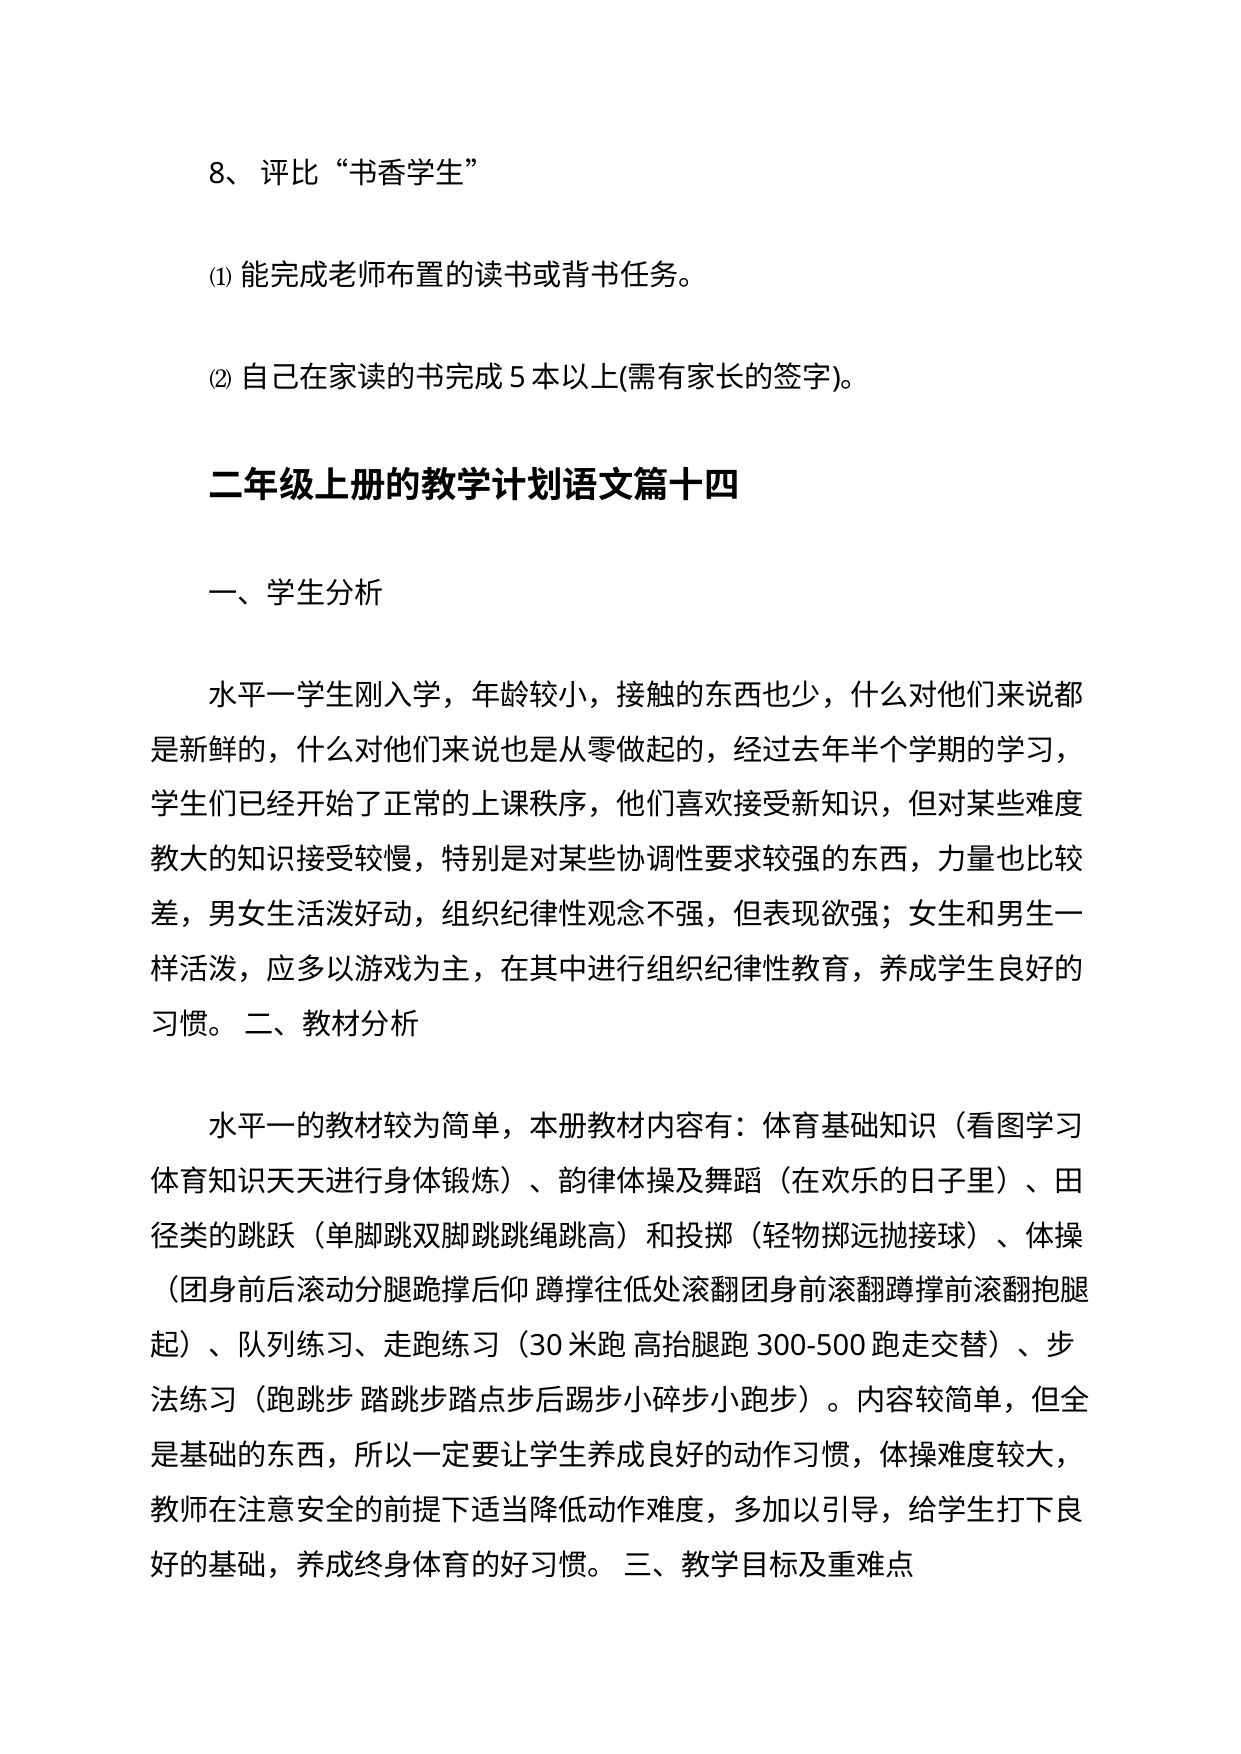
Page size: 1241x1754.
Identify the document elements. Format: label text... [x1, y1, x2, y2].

text ⑵ 自己在家读的书完成5本以上(需有家长的签字)。 [150, 354, 1090, 396]
text 水平一的教材较为简单，本册教材内容有：体育基础知识（看图学习体育知识天天进行身体锻炼）、韵律体操及舞蹈（在欢乐的日子里）、田径类的跳跃（单脚跳双脚跳跳绳跳高）和投掷（轻物掷远抛接球）、体操（团身前后滚动分腿跪撑后仰 蹲撑往低处滚翻团身前滚翻蹲撑前滚翻抱腿起）、队列练习、走跑练习（30米跑 高抬腿跑 300-500跑走交替）、步法练习（跑跳步 踏跳步踏点步后踢步小碎步小跑步）。内容较简单，但全是基础的东西，所以一定要让学生养成良好的动作习惯，体操难度较大，教师在注意安全的前提下适当降低动作难度，多加以引导，给学生打下良好的基础，养成终身体育的好习惯。 三、教学目标及重难点 [150, 1102, 1090, 1584]
text ⑴ 能完成老师布置的读书或背书任务。 [150, 252, 1090, 294]
text 8、 评比“书香学生” [150, 150, 1090, 192]
text 一、学生分析 [150, 569, 1090, 612]
text 水平一学生刚入学，年龄较小，接触的东西也少，什么对他们来说都是新鲜的，什么对他们来说也是从零做起的，经过去年半个学期的学习，学生们已经开始了正常的上课秩序，他们喜欢接受新知识，但对某些难度教大的知识接受较慢，特别是对某些协调性要求较强的东西，力量也比较差，男女生活泼好动，组织纪律性观念不强，但表现欲强；女生和男生一样活泼，应多以游戏为主，在其中进行组织纪律性教育，养成学生良好的习惯。 二、教材分析 [150, 671, 1090, 1043]
text 二年级上册的教学计划语文篇十四 [150, 456, 1090, 507]
